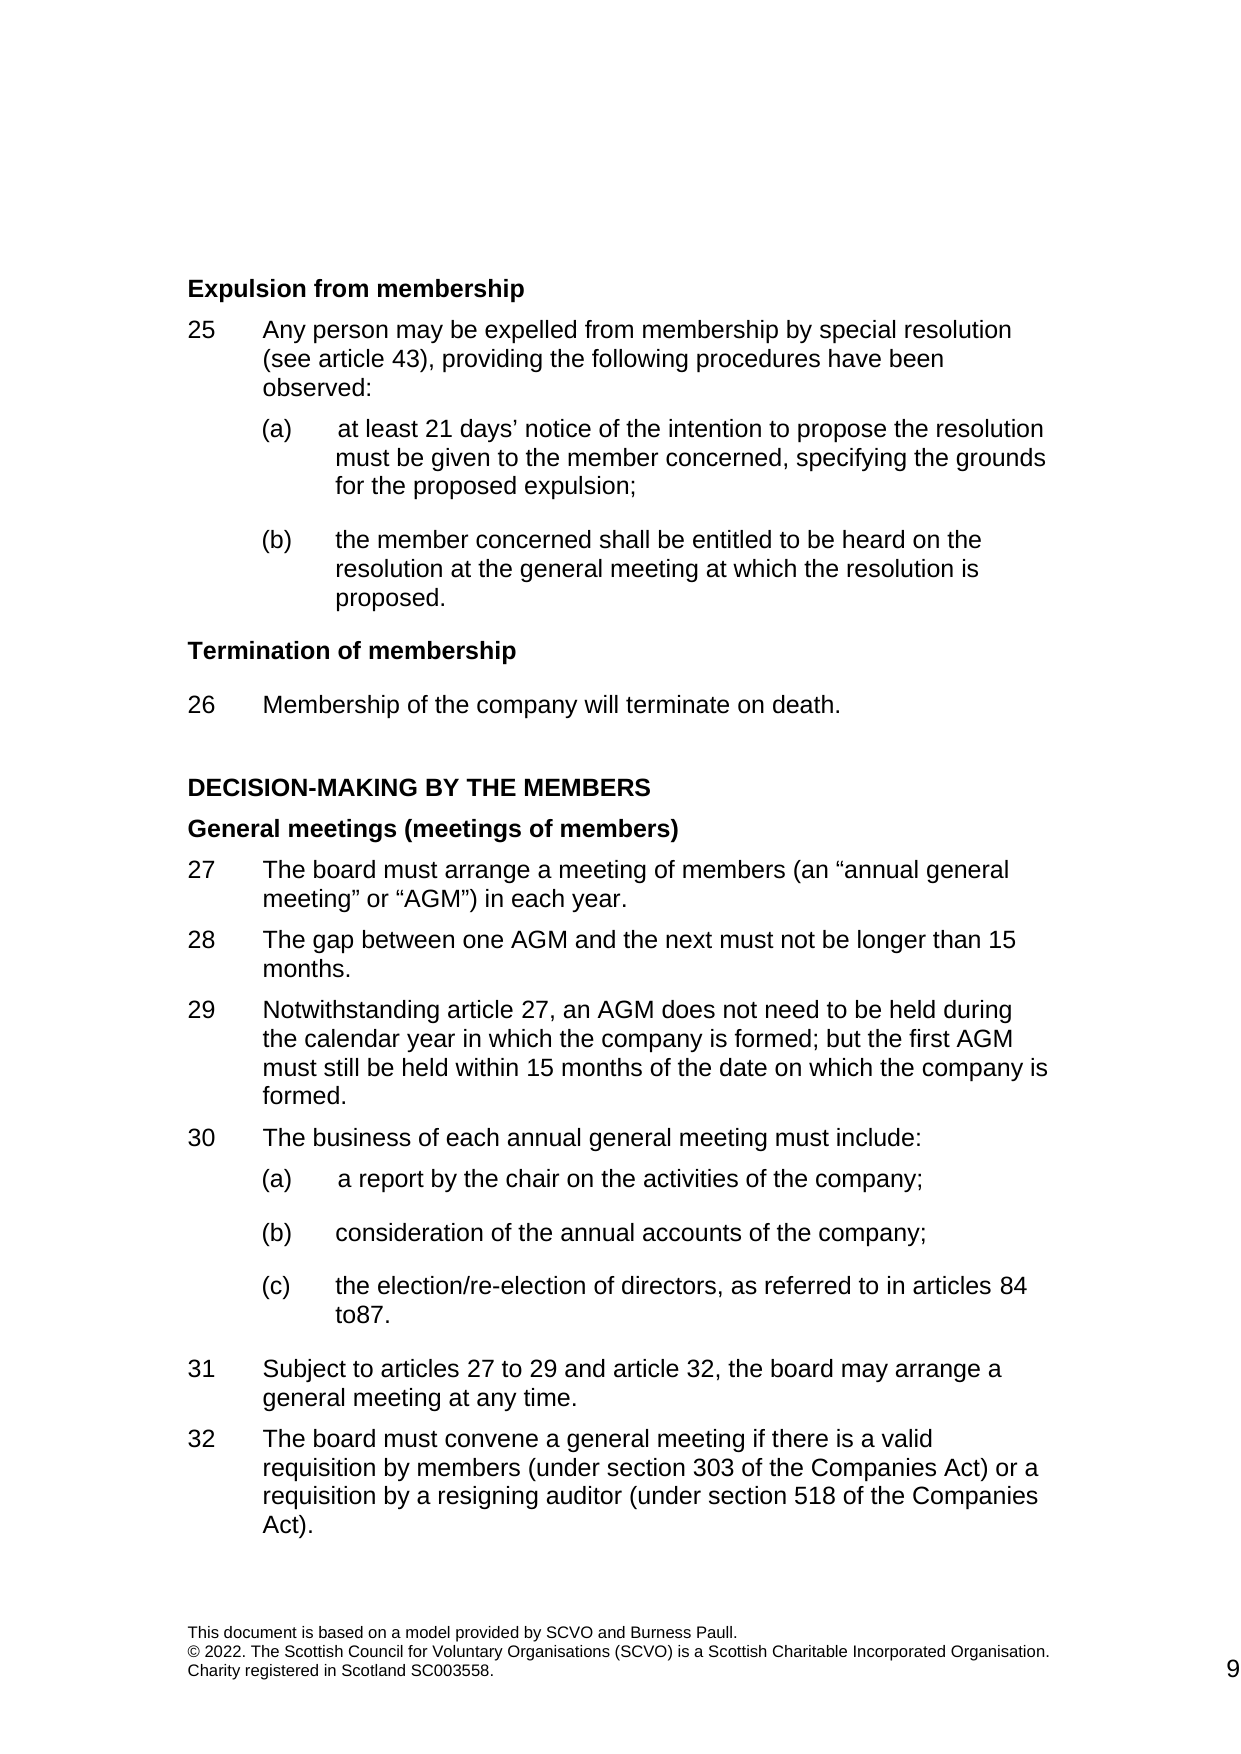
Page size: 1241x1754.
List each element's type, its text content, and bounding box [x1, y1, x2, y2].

list The gap between one AGM and the next must not be longer than 15 months. [187, 925, 1053, 982]
text DECISION-MAKING BY THE MEMBERS [187, 772, 1053, 801]
text Expulsion from membership [187, 274, 1053, 302]
text Termination of membership [187, 636, 1053, 665]
text General meetings (meetings of members) [187, 814, 1053, 842]
list at least 21 days’ notice of the intention to propose the resolution must be given to the member concerned, specifying the grounds for the proposed expulsion; [261, 414, 1053, 500]
list The business of each annual general meeting must include: [187, 1122, 1053, 1151]
list consideration of the annual accounts of the company; [261, 1217, 1053, 1246]
list a report by the chair on the activities of the company; [261, 1164, 1053, 1192]
list the member concerned shall be entitled to be heard on the resolution at the general meeting at which the resolution is proposed. [261, 525, 1053, 611]
list The board must convene a general meeting if there is a valid requisition by members (under section 303 of the Companies Act) or a requisition by a resigning auditor (under section 518 of the Companies Act). [187, 1424, 1053, 1539]
list The board must arrange a meeting of members (an “annual general meeting” or “AGM”) in each year. [187, 855, 1053, 912]
list Any person may be expelled from membership by special resolution (see article 43), providing the following procedures have been observed: [187, 315, 1053, 401]
list Membership of the company will terminate on death. [187, 690, 1053, 719]
list the election/re-election of directors, as referred to in articles 84 to87. [261, 1271, 1053, 1329]
list Subject to articles 27 to 29 and article 32, the board may arrange a general meeting at any time. [187, 1354, 1053, 1411]
list Notwithstanding article 27, an AGM does not need to be held during the calendar year in which the company is formed; but the first AGM must still be held within 15 months of the date on which the company is formed. [187, 995, 1053, 1110]
